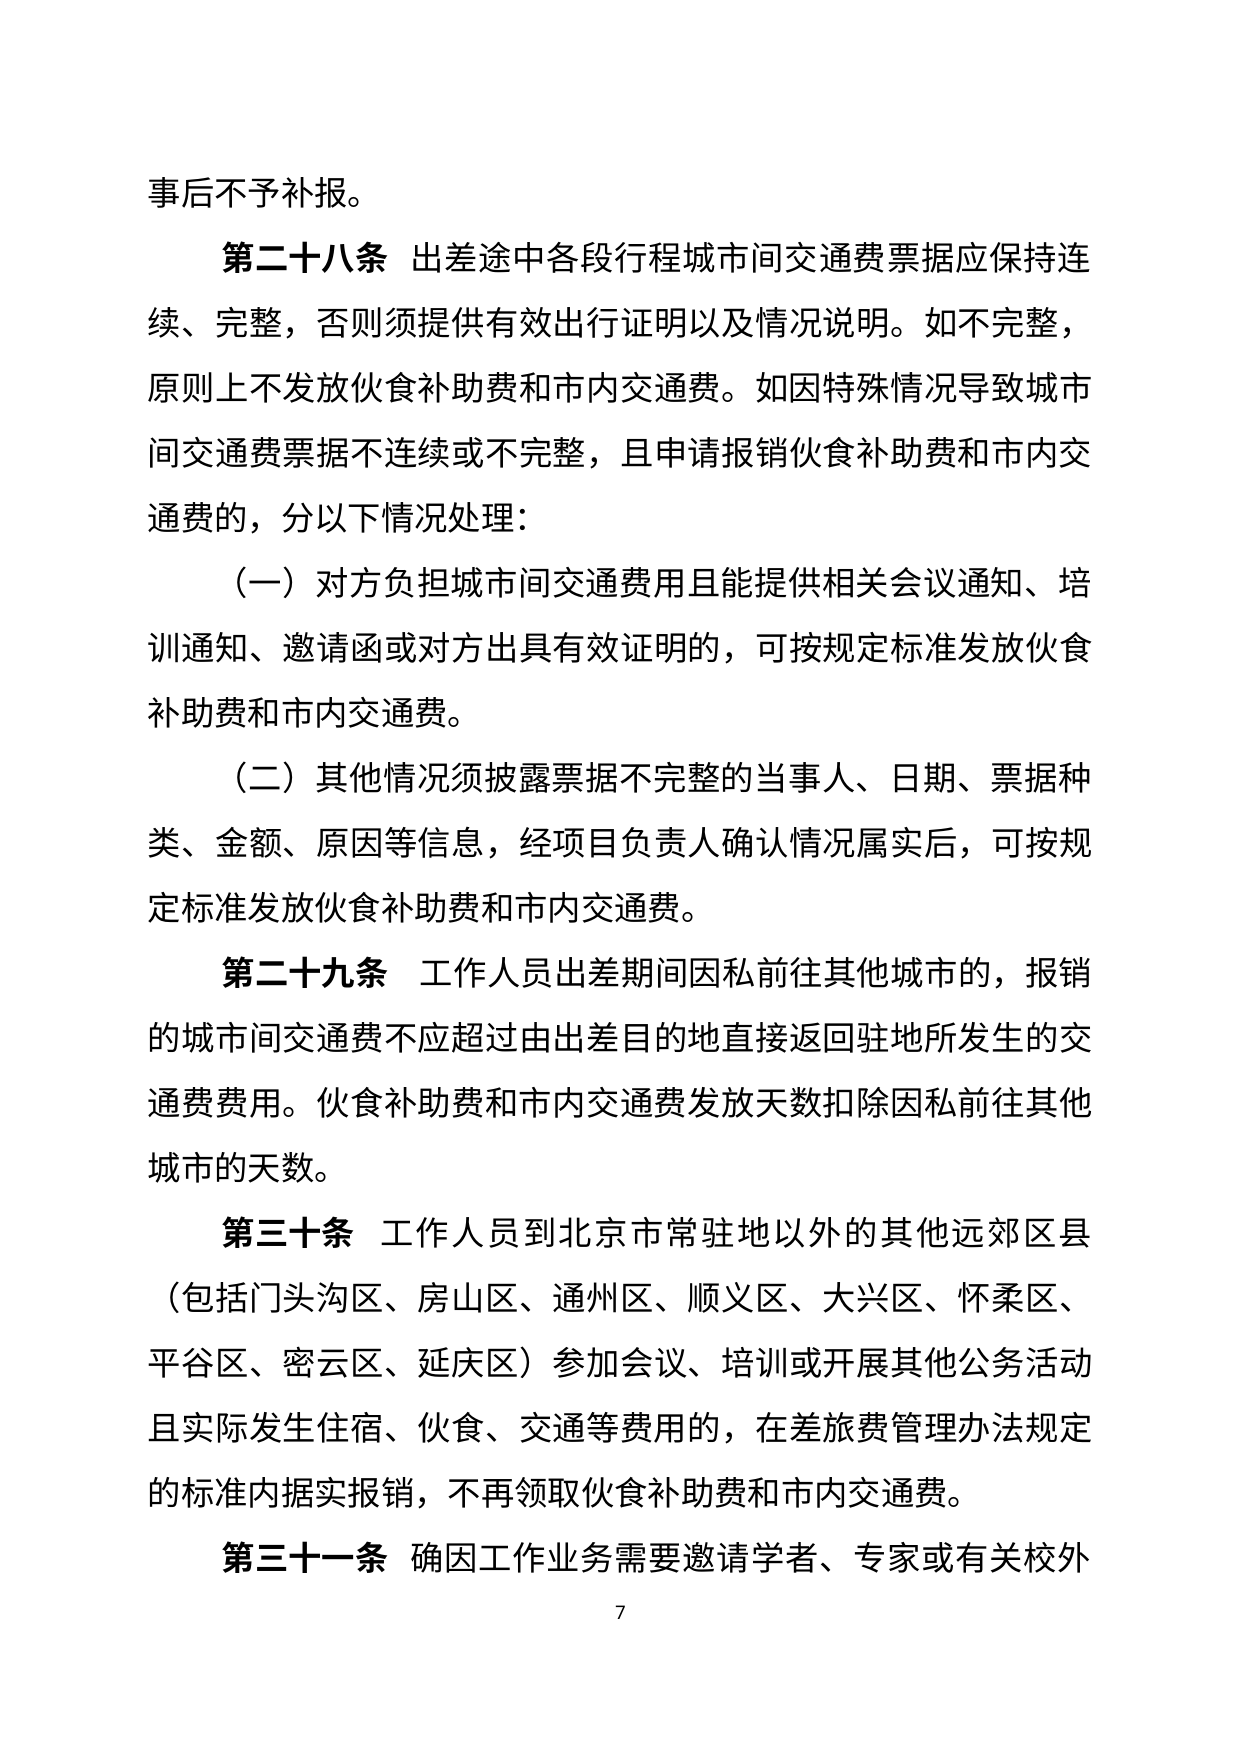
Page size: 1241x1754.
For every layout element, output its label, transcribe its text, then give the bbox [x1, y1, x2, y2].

list 工作人员到北京市常驻地以外的其他远郊区县（包括门头沟区、房山区、通州区、顺义区、大兴区、怀柔区、平谷区、密云区、延庆区）参加会议、培训或开展其他公务活动且实际发生住宿、伙食、交通等费用的，在差旅费管理办法规定的标准内据实报销，不再领取伙食补助费和市内交通费。 [148, 1199, 1092, 1524]
text （二）其他情况须披露票据不完整的当事人、日期、票据种类、金额、原因等信息，经项目负责人确认情况属实后，可按规定标准发放伙食补助费和市内交通费。 [148, 744, 1092, 939]
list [148, 1524, 1092, 1589]
list 出差途中各段行程城市间交通费票据应保持连续、完整，否则须提供有效出行证明以及情况说明。如不完整，原则上不发放伙食补助费和市内交通费。如因特殊情况导致城市间交通费票据不连续或不完整，且申请报销伙食补助费和市内交通费的，分以下情况处理： [148, 224, 1092, 549]
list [148, 159, 1092, 224]
list 工作人员出差期间因私前往其他城市的，报销的城市间交通费不应超过由出差目的地直接返回驻地所发生的交通费费用。伙食补助费和市内交通费发放天数扣除因私前往其他城市的天数。 [148, 939, 1092, 1199]
text （一）对方负担城市间交通费用且能提供相关会议通知、培训通知、邀请函或对方出具有效证明的，可按规定标准发放伙食补助费和市内交通费。 [148, 549, 1092, 744]
